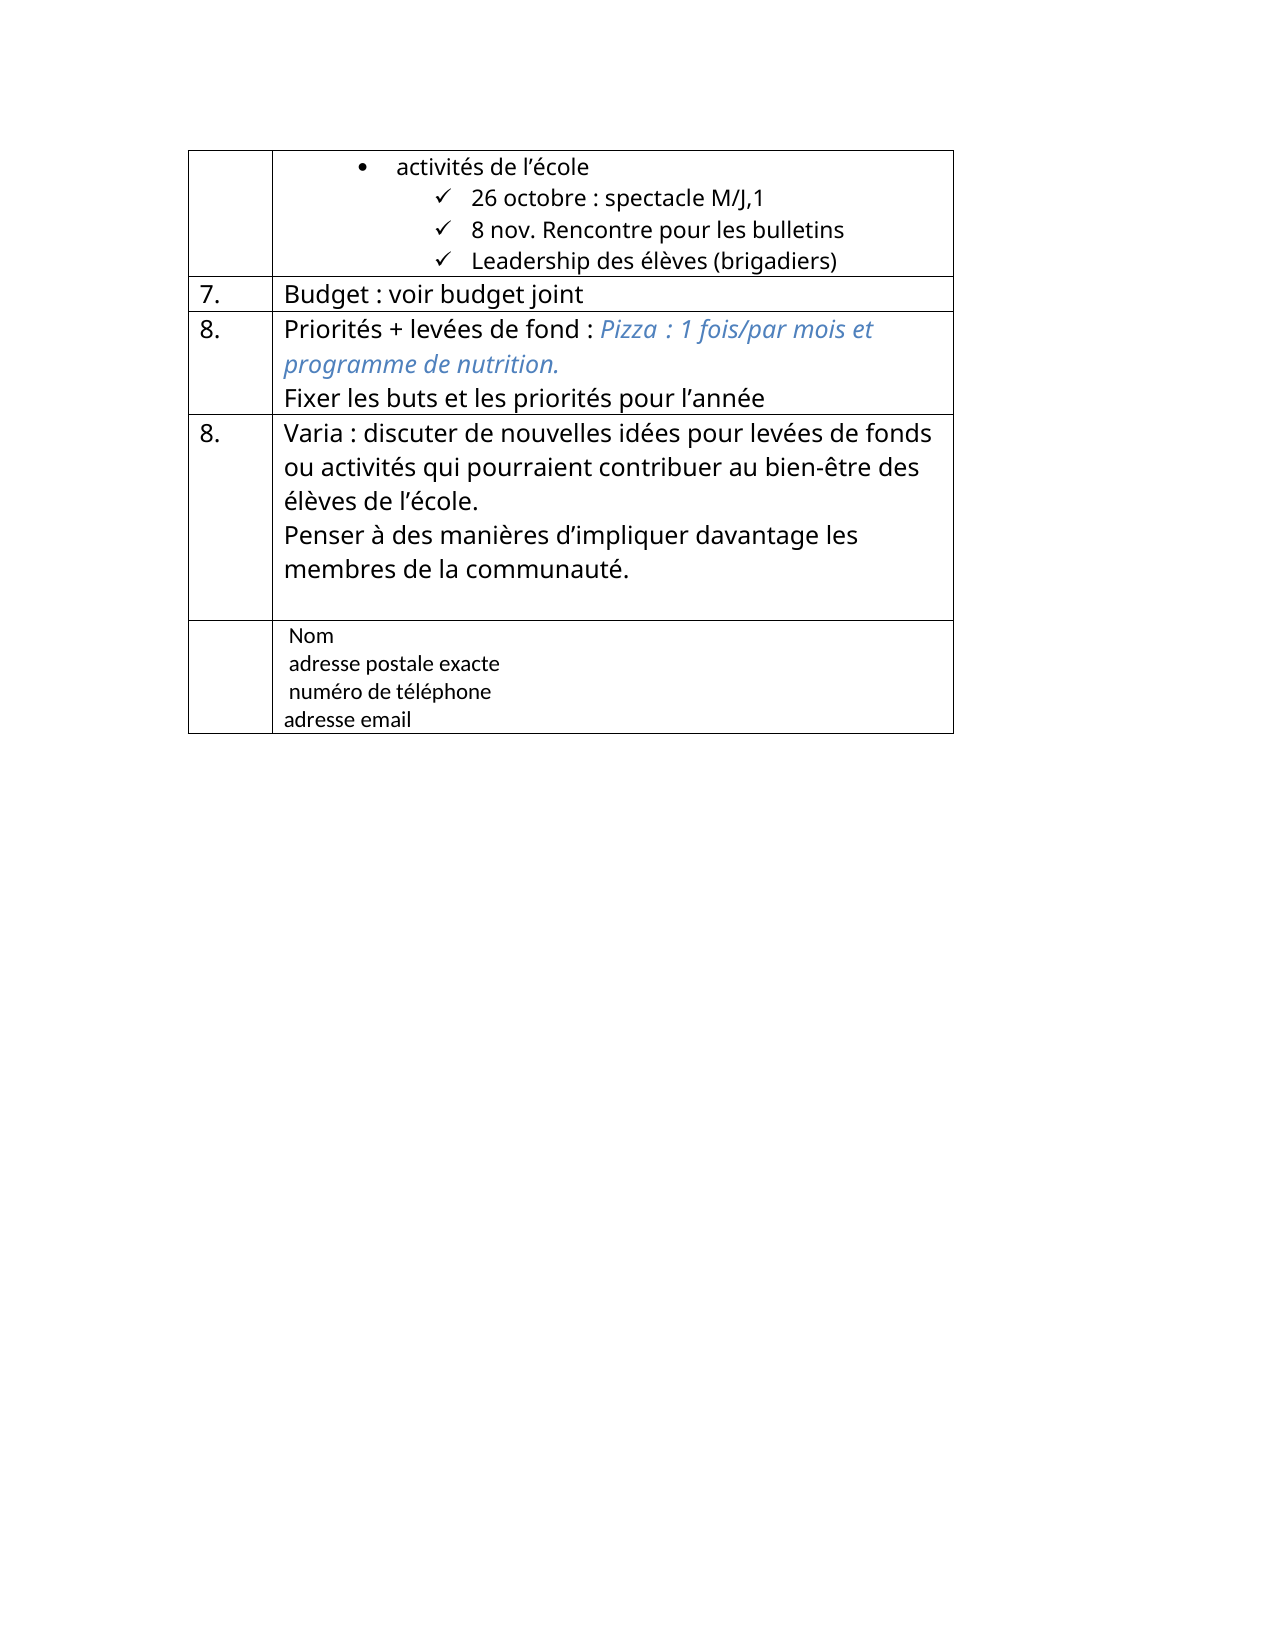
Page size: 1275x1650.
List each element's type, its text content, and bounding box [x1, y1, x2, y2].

table_cell 8. [189, 312, 272, 414]
table_cell 7. [189, 277, 272, 311]
table_cell Priorités + levées de fond : Pizza : 1 fois/par mois et programme de nutrition. Fixer les buts et les priorités pour l’année [273, 312, 953, 414]
table_cell Varia : discuter de nouvelles idées pour levées de fonds ou activités qui pourraient contribuer au bien-être des élèves de l’école. Penser à des manières d’impliquer davantage les membres de la communauté. [273, 415, 953, 620]
table_cell [189, 151, 272, 276]
table_cell Budget : voir budget joint [273, 277, 953, 311]
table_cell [273, 151, 953, 276]
table_cell 8. [189, 415, 272, 620]
table_cell [189, 621, 272, 733]
table_cell Nom adresse postale exacte numéro de téléphone adresse email [273, 621, 953, 733]
